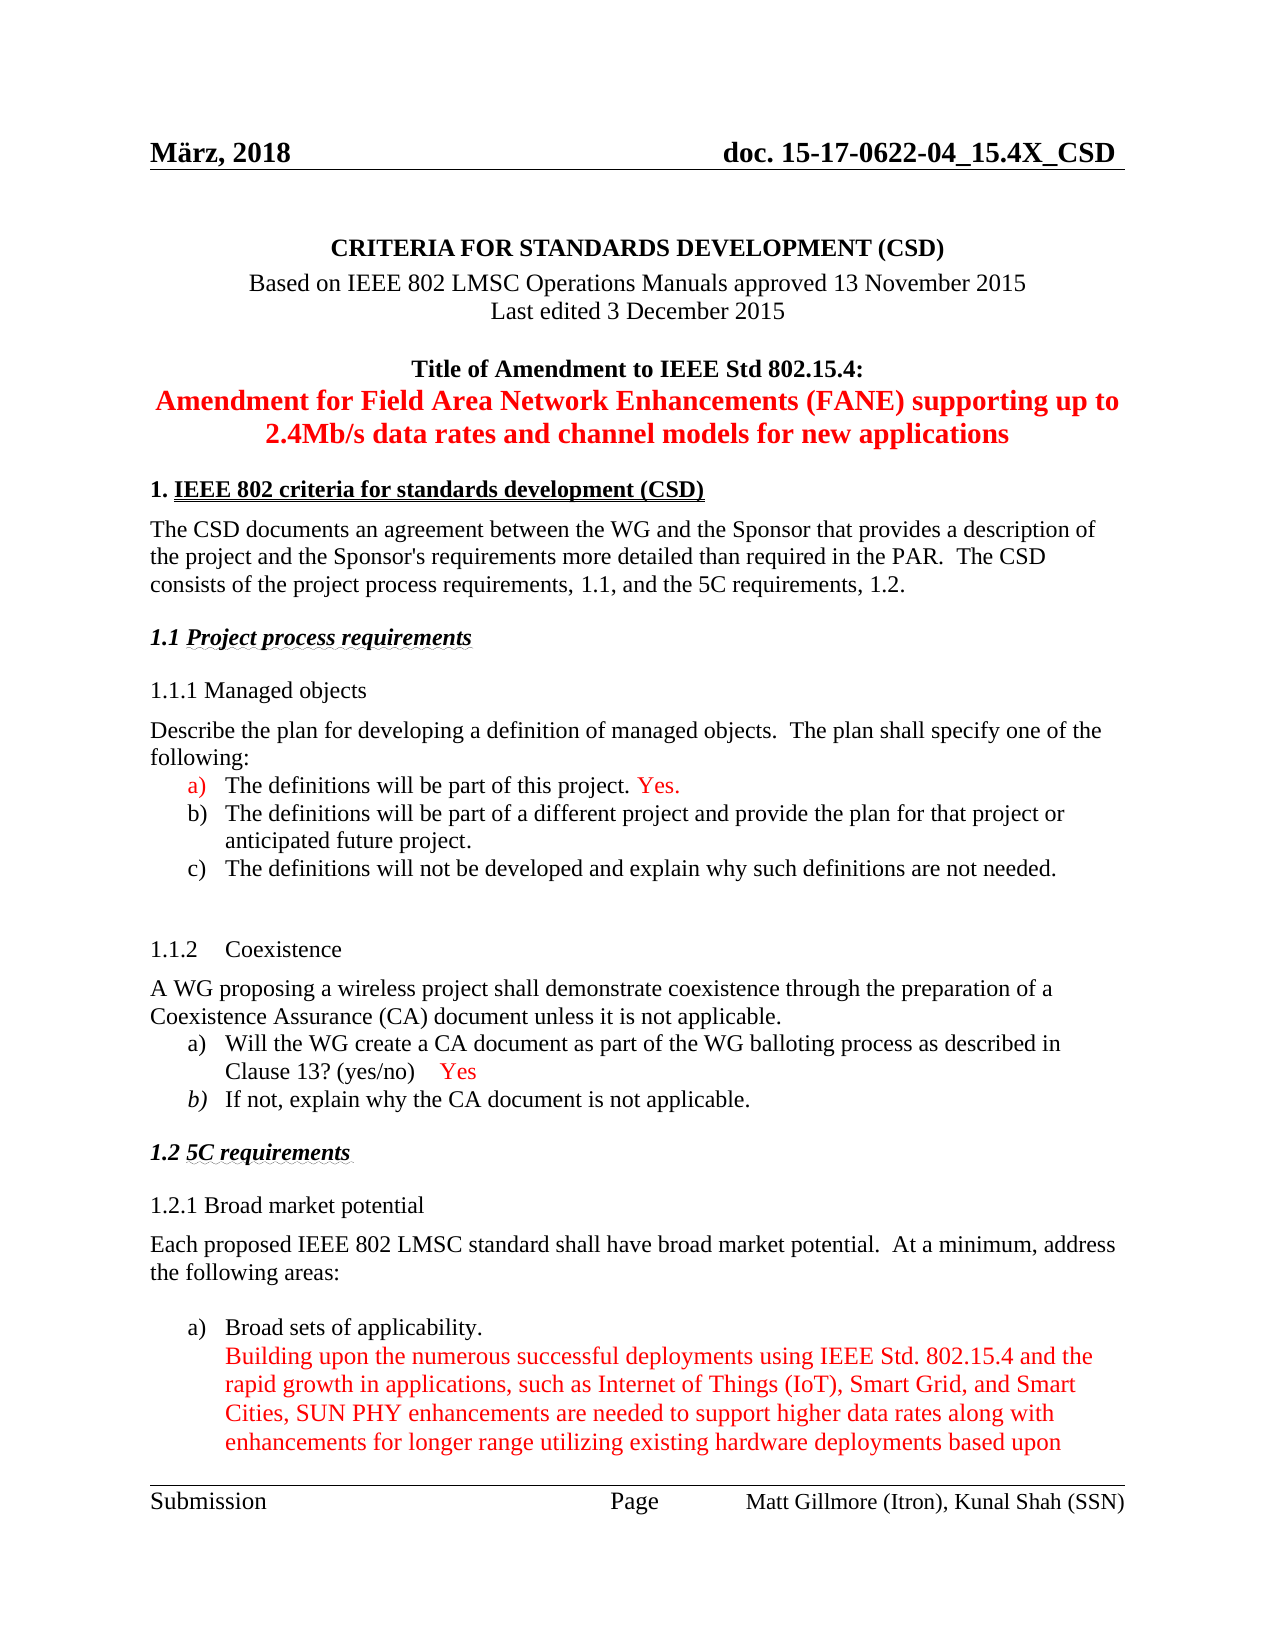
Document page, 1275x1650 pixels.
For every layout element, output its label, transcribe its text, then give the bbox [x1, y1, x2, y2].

subtitle Managed objects [150, 676, 1125, 704]
list If not, explain why the CA document is not applicable. [187, 1084, 1125, 1112]
text Last edited 3 December 2015 [150, 296, 1125, 325]
list The definitions will not be developed and explain why such definitions are not needed. [187, 854, 1125, 881]
text Title of Amendment to IEEE Std 802.15.4: [225, 354, 1050, 383]
subtitle CRITERIA FOR STANDARDS DEVELOPMENT (CSD) [150, 233, 1125, 261]
text Describe the plan for developing a definition of managed objects. The plan shall specify one of the following: [150, 716, 1125, 771]
list The definitions will be part of this project. Yes. [187, 771, 1125, 799]
text The CSD documents an agreement between the WG and the Sponsor that provides a description of the project and the Sponsor's requirements more detailed than required in the PAR. The CSD consists of the project process requirements, 1.1, and the 5C requirements, 1.2. [150, 515, 1125, 598]
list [225, 1341, 1125, 1456]
list Broad sets of applicability. [187, 1313, 1125, 1341]
subtitle IEEE 802 criteria for standards development (CSD) [150, 475, 1125, 503]
subtitle Broad market potential [150, 1191, 1125, 1218]
subtitle Project process requirements [150, 623, 1125, 651]
text A WG proposing a wireless project shall demonstrate coexistence through the preparation of a Coexistence Assurance (CA) document unless it is not applicable. [150, 974, 1125, 1029]
list Will the WG create a CA document as part of the WG balloting process as described in Clause 13? (yes/no) Yes [187, 1029, 1125, 1084]
subtitle Coexistence [150, 934, 1125, 962]
text Amendment for Field Area Network Enhancements (FANE) supporting up to 2.4Mb/s data rates and channel models for new applications [150, 383, 1125, 450]
list The definitions will be part of a different project and provide the plan for that project or anticipated future project. [187, 799, 1125, 854]
text Each proposed IEEE 802 LMSC standard shall have broad market potential. At a minimum, address the following areas: [150, 1230, 1125, 1286]
subtitle 5C requirements [150, 1138, 1125, 1165]
text Based on IEEE 802 LMSC Operations Manuals approved 13 November 2015 [150, 268, 1125, 296]
